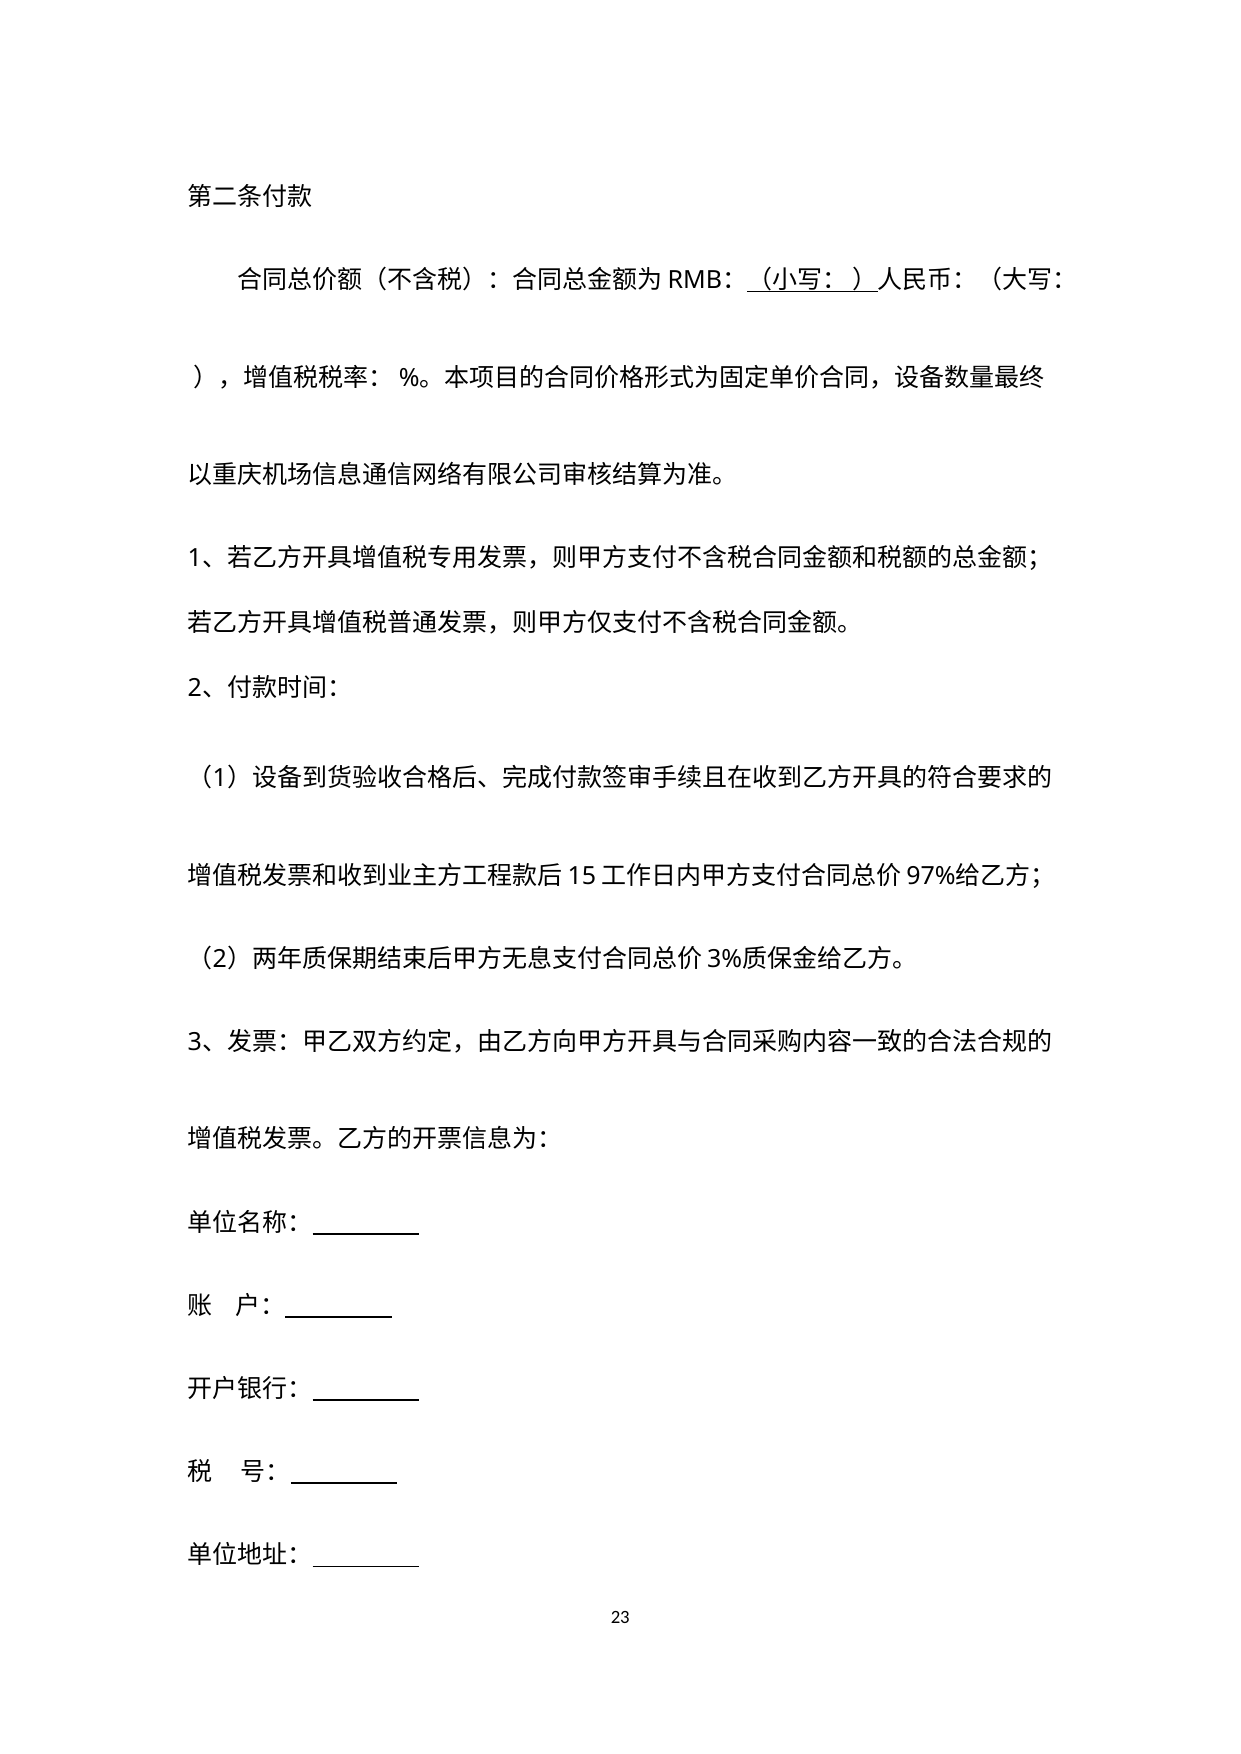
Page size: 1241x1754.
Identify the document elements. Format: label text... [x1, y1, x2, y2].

text 合同总价额（不含税）：合同总金额为RMB：（小写： ）人民币：（大写： ），增值税税率： %。本项目的合同价格形式为固定单价合同，设备数量最终以重庆机场信息通信网络有限公司审核结算为准。 [187, 245, 1053, 505]
text 第二条付款 [187, 162, 1053, 227]
text 税 号： [187, 1437, 1053, 1502]
text （2）两年质保期结束后甲方无息支付合同总价3%质保金给乙方。 [187, 924, 1053, 989]
text 3、发票：甲乙双方约定，由乙方向甲方开具与合同采购内容一致的合法合规的增值税发票。乙方的开票信息为： [187, 1007, 1053, 1169]
list 若乙方开具增值税专用发票，则甲方支付不含税合同金额和税额的总金额；若乙方开具增值税普通发票，则甲方仅支付不含税合同金额。 2、付款时间： [187, 523, 1053, 718]
text 单位地址： [187, 1520, 1053, 1585]
text 开户银行： [187, 1354, 1053, 1419]
text 账 户： [187, 1271, 1053, 1336]
text （1）设备到货验收合格后、完成付款签审手续且在收到乙方开具的符合要求的增值税发票和收到业主方工程款后15工作日内甲方支付合同总价97%给乙方； [187, 743, 1053, 906]
text 单位名称： [187, 1188, 1053, 1253]
